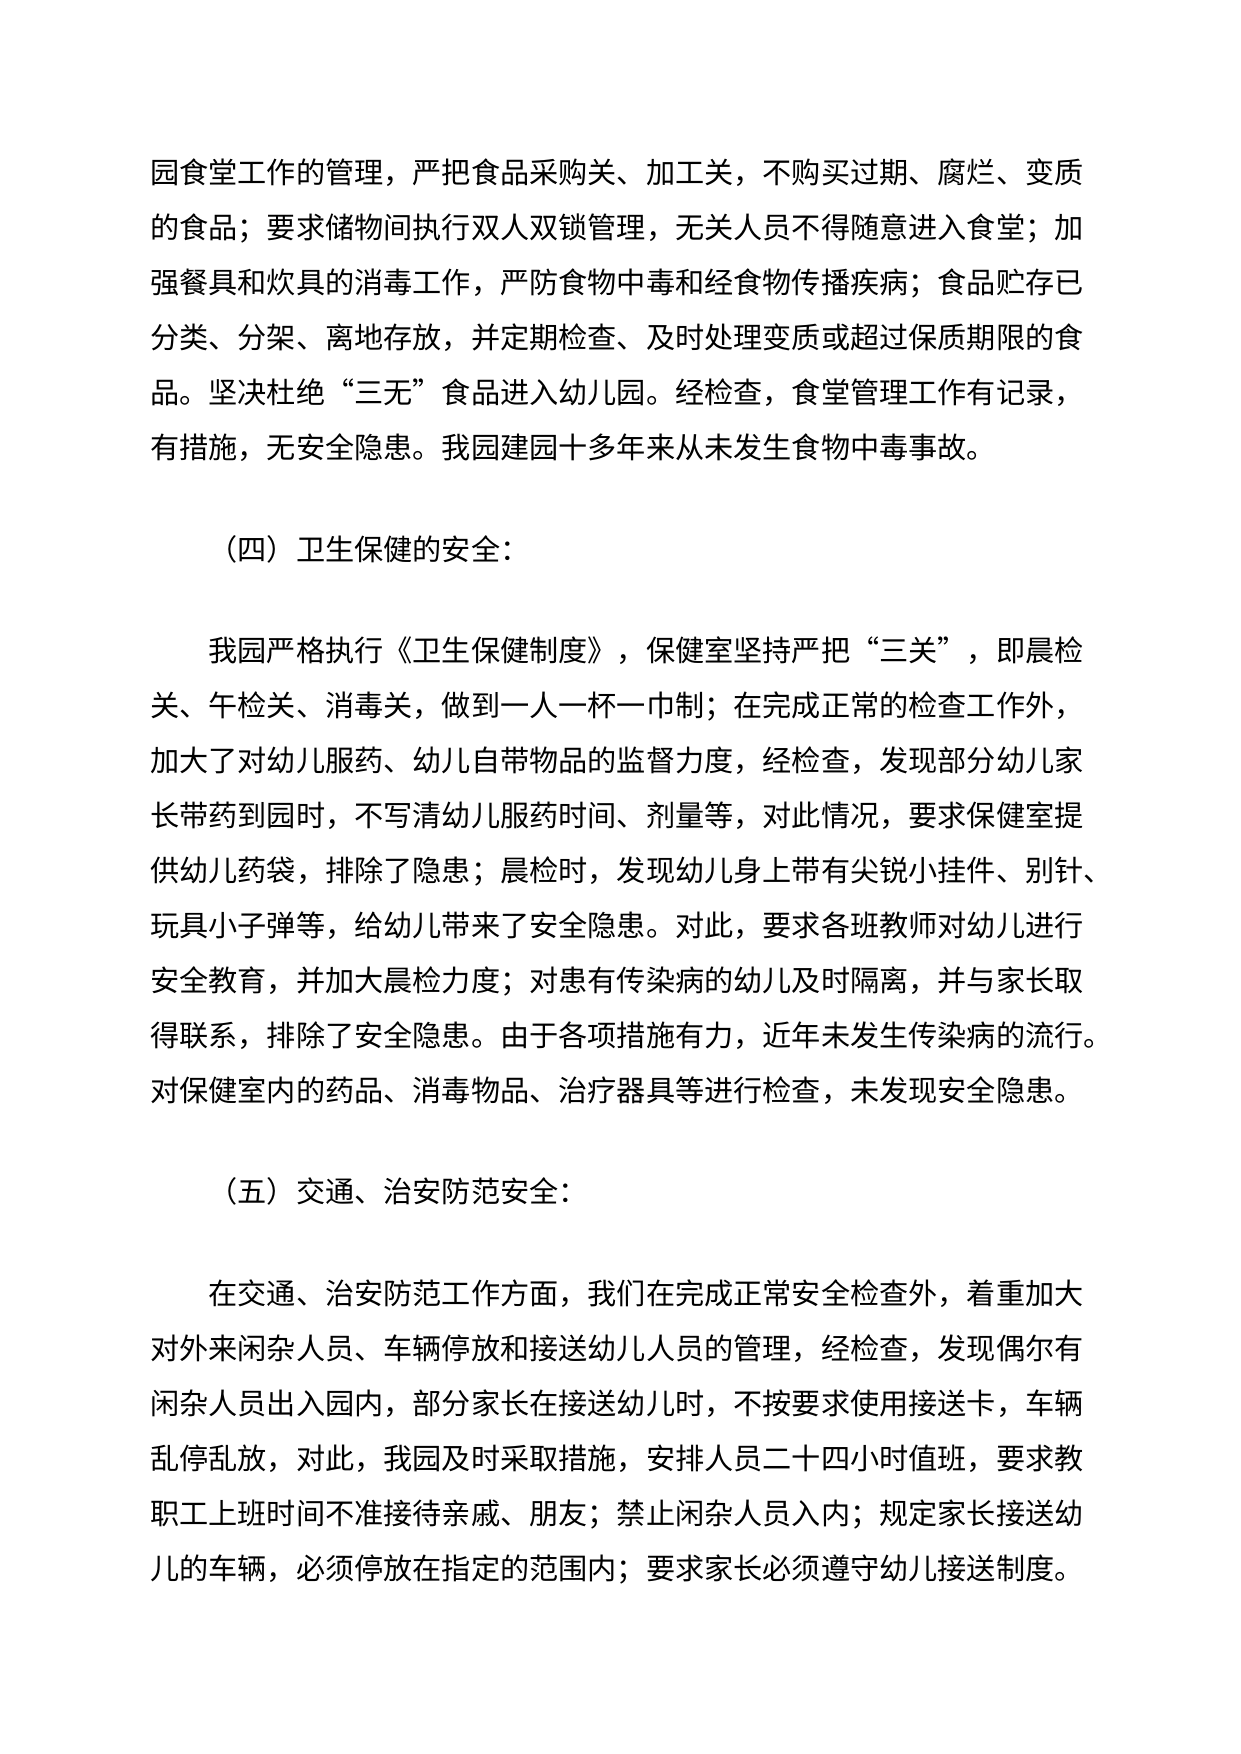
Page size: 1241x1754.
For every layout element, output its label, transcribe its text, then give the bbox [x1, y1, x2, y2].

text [150, 150, 1090, 467]
text （五）交通、治安防范安全： [150, 1169, 1090, 1211]
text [150, 1271, 1090, 1587]
text （四）卫生保健的安全： [150, 526, 1090, 568]
text 我园严格执行《卫生保健制度》，保健室坚持严把“三关”，即晨检关、午检关、消毒关，做到一人一杯一巾制；在完成正常的检查工作外，加大了对幼儿服药、幼儿自带物品的监督力度，经检查，发现部分幼儿家长带药到园时，不写清幼儿服药时间、剂量等，对此情况，要求保健室提供幼儿药袋，排除了隐患；晨检时，发现幼儿身上带有尖锐小挂件、别针、玩具小子弹等，给幼儿带来了安全隐患。对此，要求各班教师对幼儿进行安全教育，并加大晨检力度；对患有传染病的幼儿及时隔离，并与家长取得联系，排除了安全隐患。由于各项措施有力，近年未发生传染病的流行。对保健室内的药品、消毒物品、治疗器具等进行检查，未发现安全隐患。 [150, 628, 1090, 1109]
